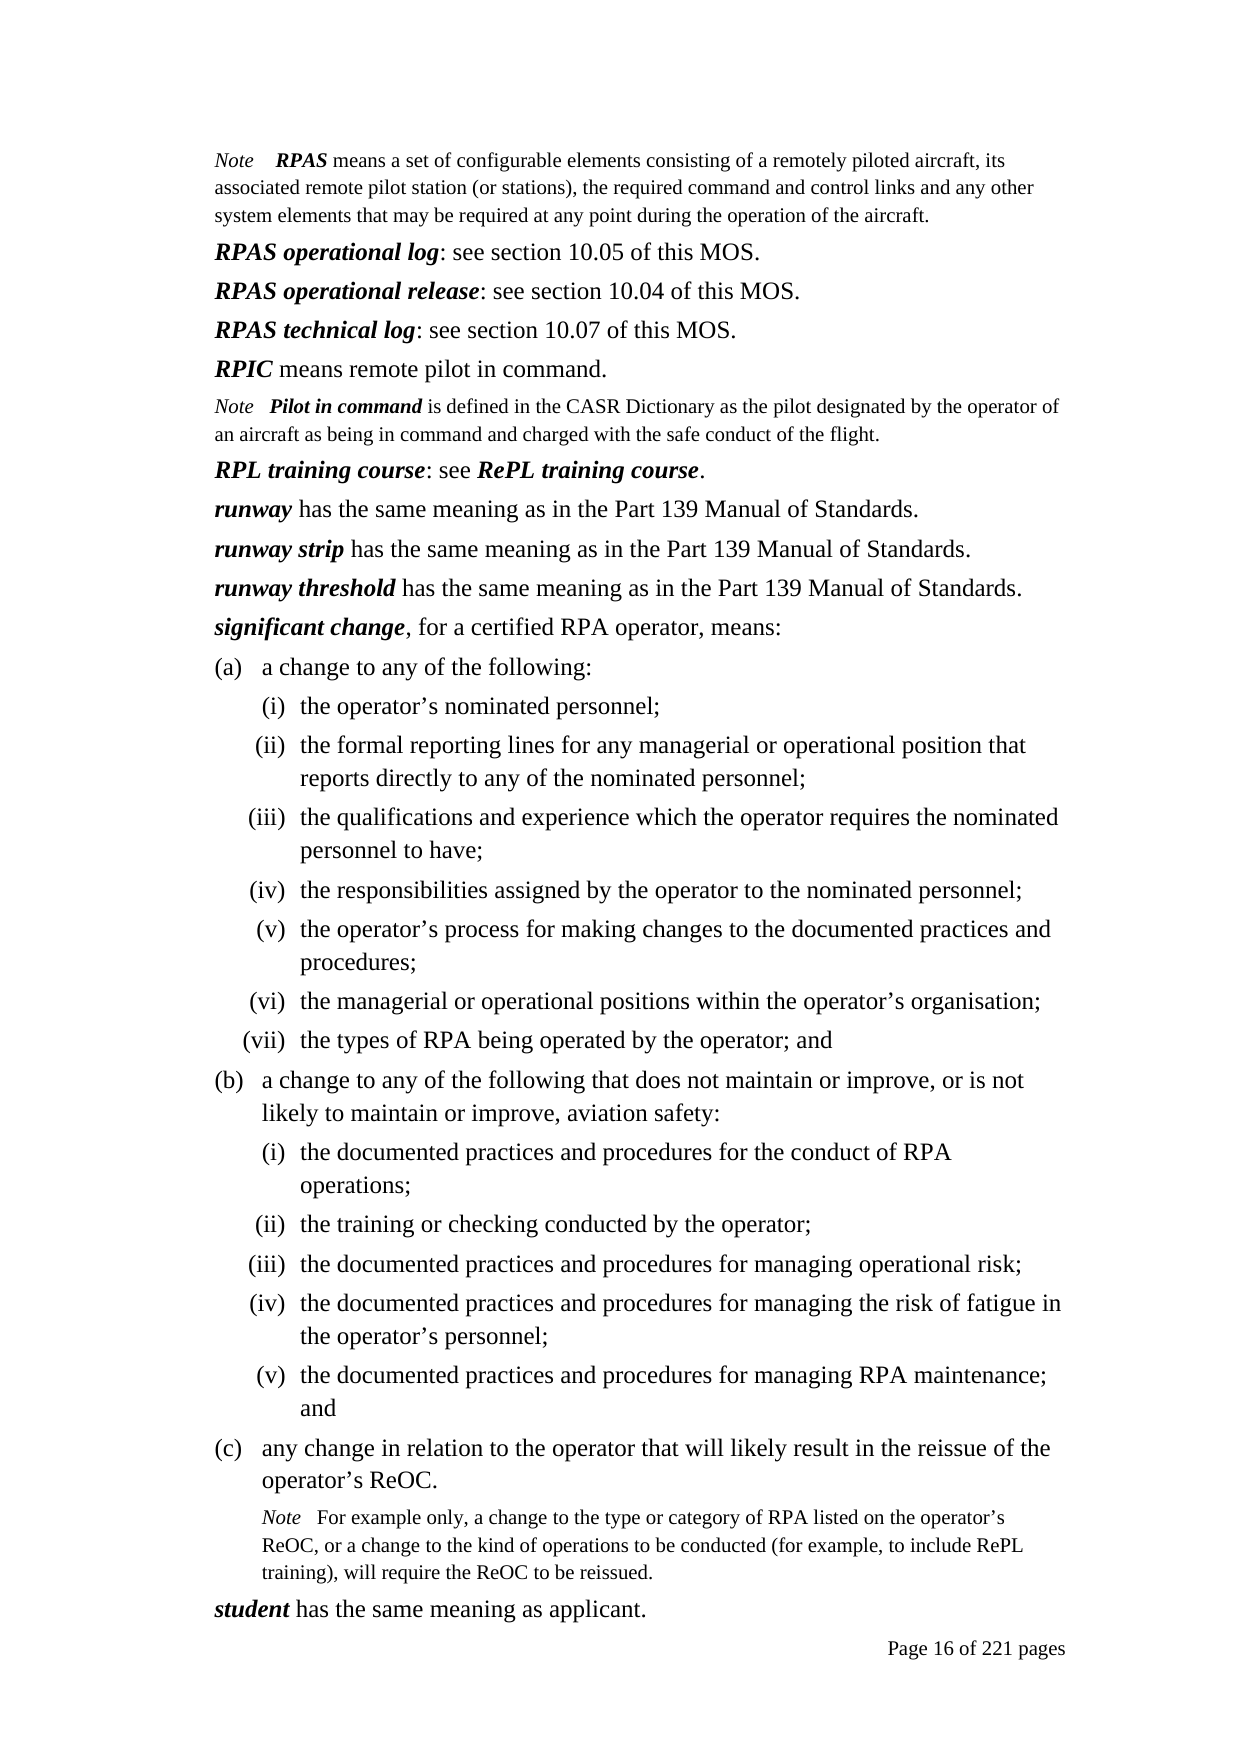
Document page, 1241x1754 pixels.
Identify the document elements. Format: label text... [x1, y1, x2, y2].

text (v) the operator’s process for making changes to the documented practices and procedures; [185, 914, 1065, 976]
text (a) a change to any of the following: [214, 652, 1065, 680]
text (i) the documented practices and procedures for the conduct of RPA operations; [185, 1137, 1065, 1199]
text (iv) the responsibilities assigned by the operator to the nominated personnel; [185, 875, 1065, 903]
text (vi) the managerial or operational positions within the operator’s organisation; [185, 986, 1065, 1015]
text Note RPAS means a set of configurable elements consisting of a remotely piloted aircraft, its associated remote pilot station (or stations), the required command and control links and any other system elements that may be required at any point during the operation of the aircraft. [214, 148, 1065, 227]
text (v) the documented practices and procedures for managing RPA maintenance; and [185, 1360, 1065, 1422]
text (ii) the formal reporting lines for any managerial or operational position that reports directly to any of the nominated personnel; [185, 730, 1065, 792]
text runway threshold has the same meaning as in the Part 139 Manual of Standards. [214, 573, 1065, 602]
text Note For example only, a change to the type or category of RPA listed on the operator’s ReOC, or a change to the kind of operations to be conducted (for example, to include RePL training), will require the ReOC to be reissued. [262, 1505, 1065, 1584]
text (iv) the documented practices and procedures for managing the risk of fatigue in the operator’s personnel; [185, 1288, 1065, 1350]
text (b) a change to any of the following that does not maintain or improve, or is not likely to maintain or improve, aviation safety: [214, 1065, 1065, 1127]
text student has the same meaning as applicant. [214, 1594, 1065, 1623]
text RPAS operational log: see section 10.05 of this MOS. [214, 237, 1065, 266]
text (iii) the documented practices and procedures for managing operational risk; [185, 1249, 1065, 1277]
text runway has the same meaning as in the Part 139 Manual of Standards. [214, 494, 1065, 523]
text RPL training course: see RePL training course. [214, 455, 1065, 484]
text RPAS operational release: see section 10.04 of this MOS. [214, 276, 1065, 305]
text (iii) the qualifications and experience which the operator requires the nominated personnel to have; [185, 802, 1065, 864]
text RPAS technical log: see section 10.07 of this MOS. [214, 315, 1065, 344]
text runway strip has the same meaning as in the Part 139 Manual of Standards. [214, 534, 1065, 563]
text (ii) the training or checking conducted by the operator; [185, 1209, 1065, 1238]
text significant change, for a certified RPA operator, means: [214, 612, 1065, 641]
text (vii) the types of RPA being operated by the operator; and [185, 1026, 1065, 1054]
text (i) the operator’s nominated personnel; [185, 691, 1065, 720]
text RPIC means remote pilot in command. [214, 354, 1065, 383]
text Note Pilot in command is defined in the CASR Dictionary as the pilot designated by the operator of an aircraft as being in command and charged with the safe conduct of the flight. [214, 394, 1065, 446]
text (c) any change in relation to the operator that will likely result in the reissue of the operator’s ReOC. [214, 1433, 1065, 1494]
